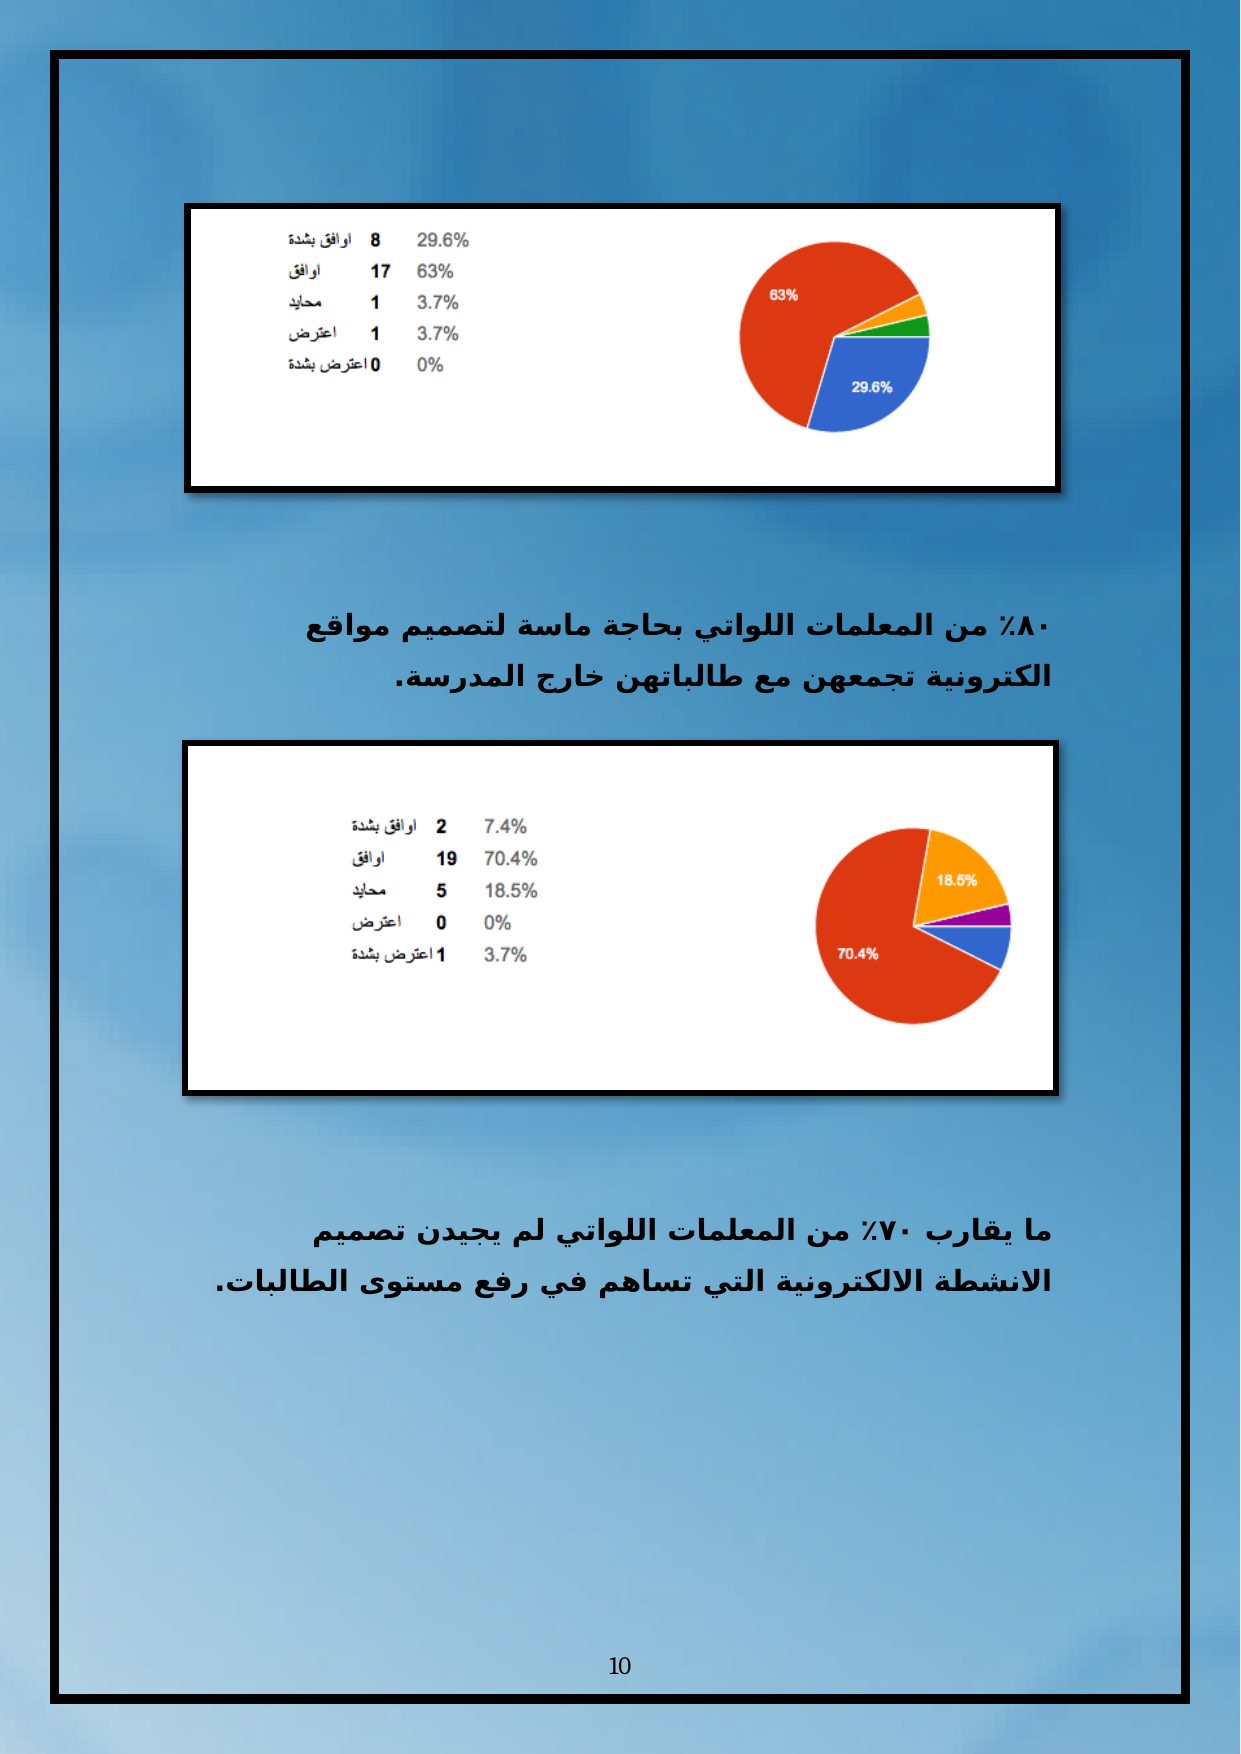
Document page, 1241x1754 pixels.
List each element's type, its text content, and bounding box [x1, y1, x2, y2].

text ما يقارب ٧٠٪ من المعلمات اللواتي لم يجيدن تصميم الانشطة الالكترونية التي تساهم في رفع مستوى الطالبات. [187, 1213, 1053, 1298]
text ٨٠٪ من المعلمات اللواتي بحاجة ماسة لتصميم مواقع الكترونية تجمعهن مع طالباتهن خارج المدرسة. [187, 609, 1053, 693]
picture [0, 0, 1241, 1754]
